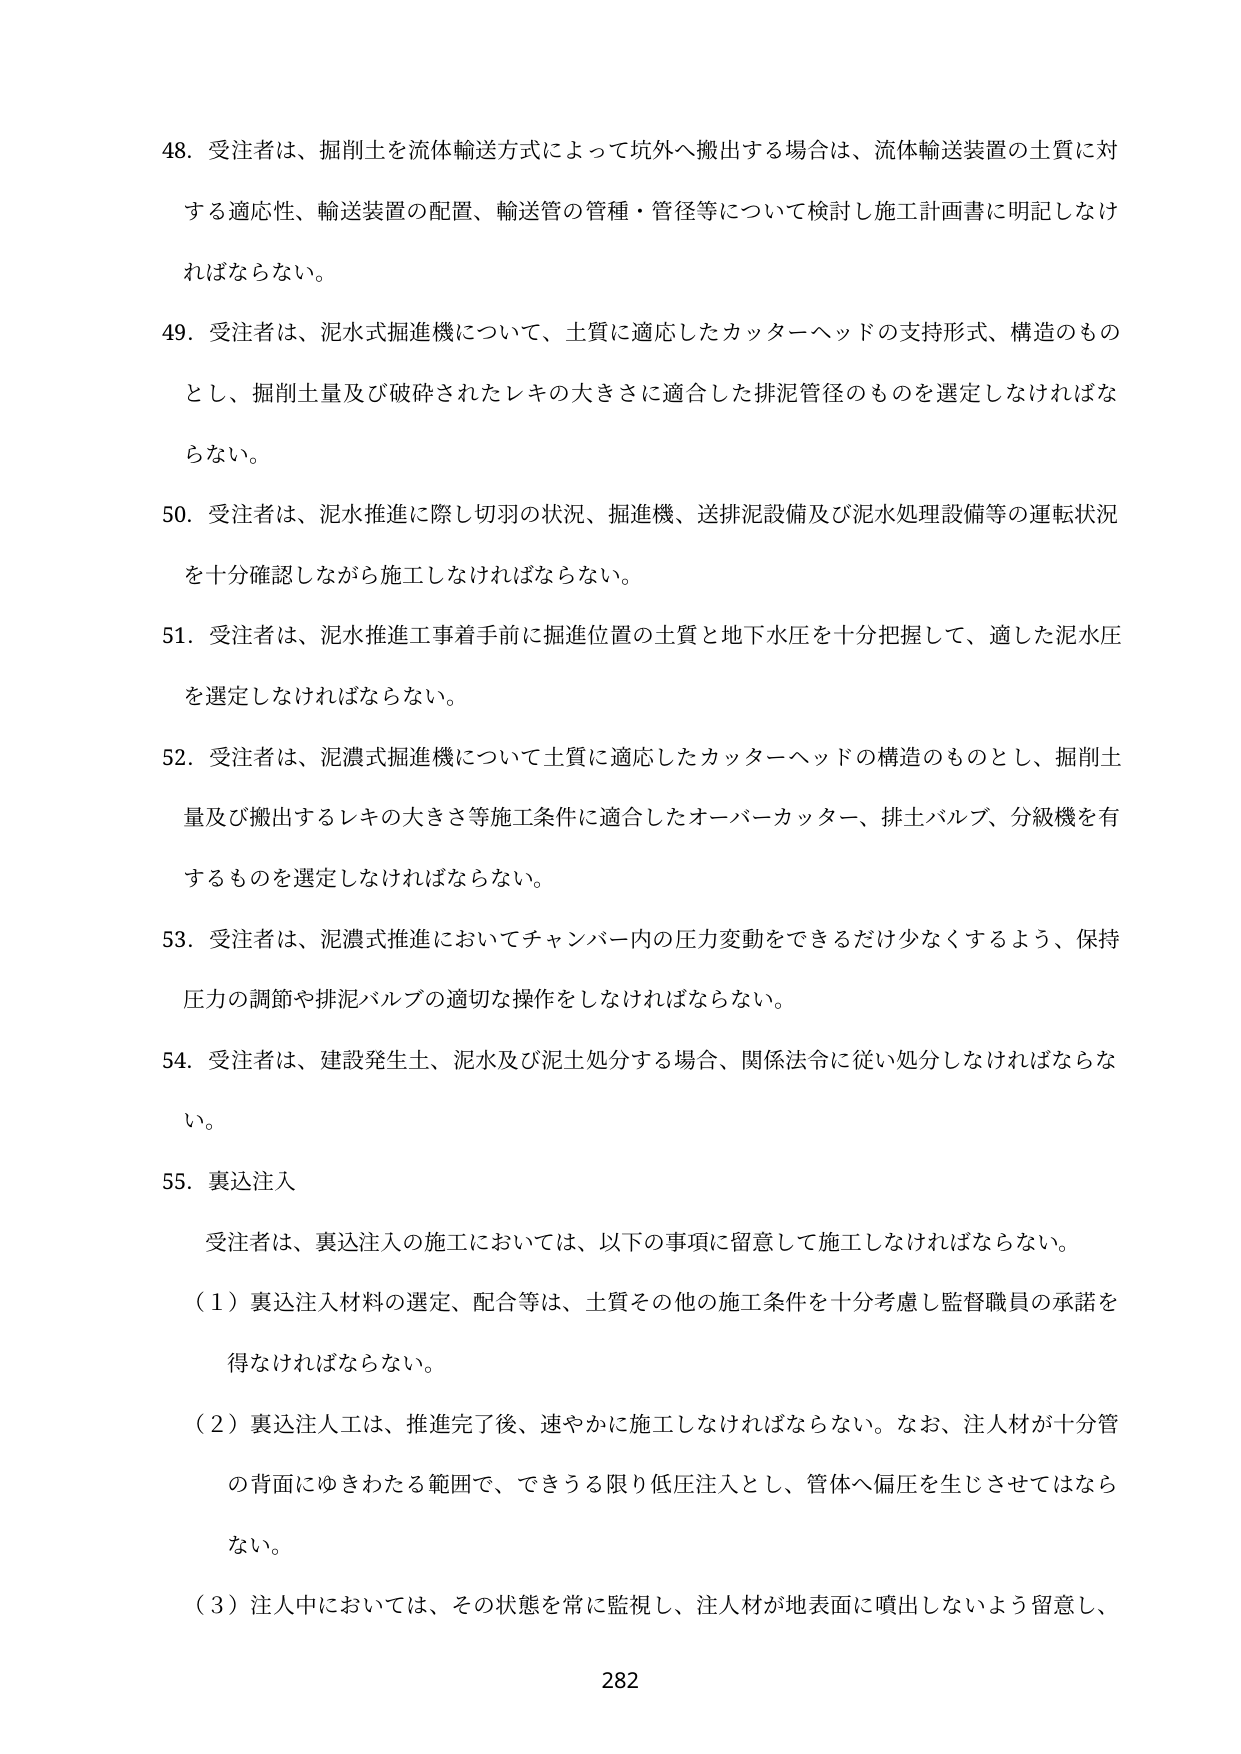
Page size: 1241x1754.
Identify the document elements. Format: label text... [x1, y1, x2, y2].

text （２）裏込注人工は、推進完了後、速やかに施工しなければならない。なお、注人材が十分管の背面にゆきわたる範囲で、できうる限り低圧注入とし、管体へ偏圧を生じさせてはならない。 [184, 1392, 1122, 1574]
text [184, 1574, 1122, 1635]
text 55．裏込注入 [118, 1150, 1122, 1210]
text 54．受注者は、建設発生土、泥水及び泥土処分する場合、関係法令に従い処分しなければならない。 [162, 1028, 1122, 1150]
text 49．受注者は、泥水式掘進機について、土質に適応したカッターヘッドの支持形式、構造のものとし、掘削土量及び破砕されたレキの大きさに適合した排泥管径のものを選定しなければな らない。 [162, 301, 1122, 483]
text 48．受注者は、掘削土を流体輸送方式によって坑外へ搬出する場合は、流体輸送装置の土質に対する適応性、輸送装置の配置、輸送管の管種・管径等について検討し施工計画書に明記しなければならない。 [162, 119, 1122, 301]
text 51．受注者は、泥水推進工事着手前に掘進位置の土質と地下水圧を十分把握して、適した泥水圧を選定しなければならない。 [162, 604, 1122, 725]
text 受注者は、裏込注入の施工においては、以下の事項に留意して施工しなければならない。 [118, 1210, 1122, 1271]
text 53．受注者は、泥濃式推進においてチャンバー内の圧力変動をできるだけ少なくするよう、保持圧力の調節や排泥バルブの適切な操作をしなければならない。 [162, 907, 1122, 1028]
text （１）裏込注入材料の選定、配合等は、土質その他の施工条件を十分考慮し監督職員の承諾を得なければならない。 [184, 1271, 1122, 1392]
text 50．受注者は、泥水推進に際し切羽の状況、掘進機、送排泥設備及び泥水処理設備等の運転状況を十分確認しながら施工しなければならない。 [162, 483, 1122, 604]
text 52．受注者は、泥濃式掘進機について土質に適応したカッターヘッドの構造のものとし、掘削土量及び搬出するレキの大きさ等施工条件に適合したオーバーカッター、排土バルブ、分級機を有するものを選定しなければならない。 [162, 725, 1122, 907]
